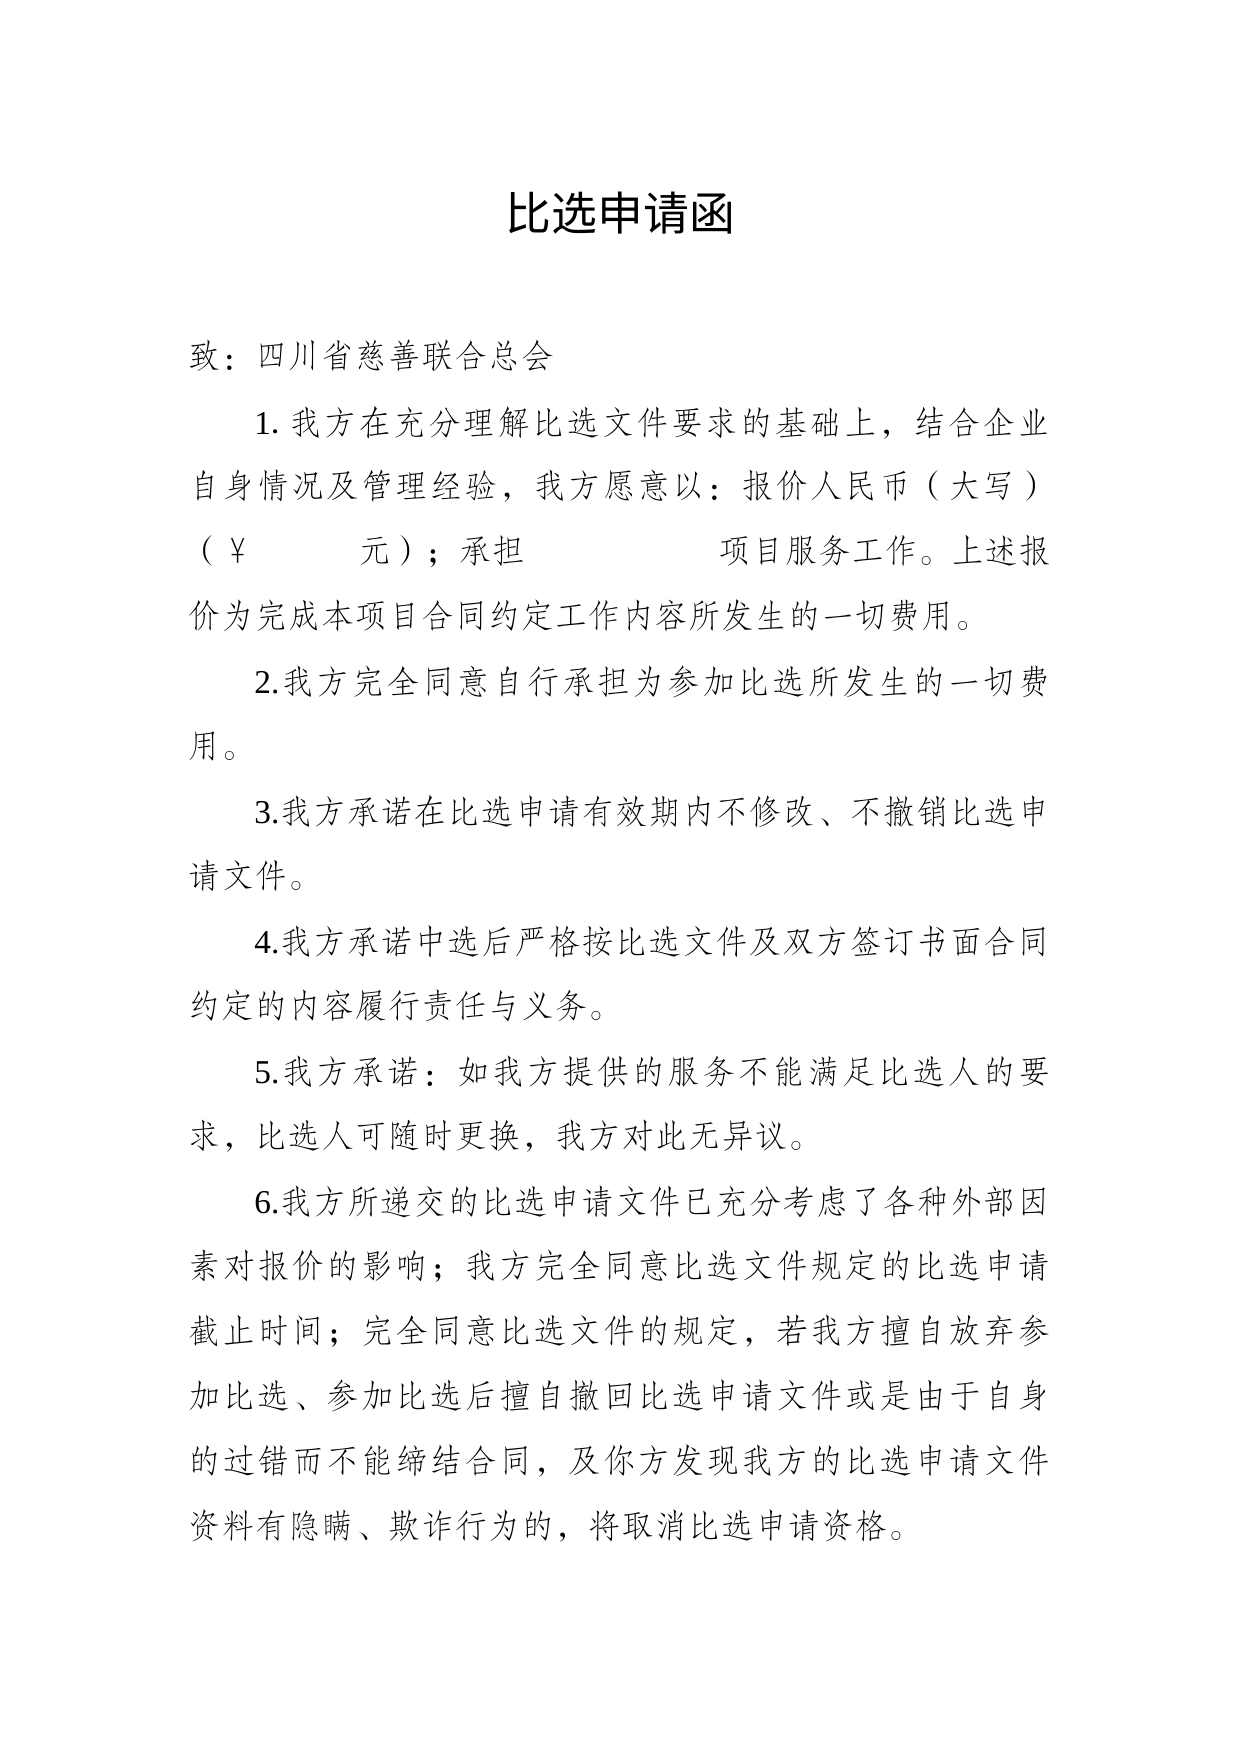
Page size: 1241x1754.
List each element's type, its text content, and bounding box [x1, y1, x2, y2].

text 4.我方承诺中选后严格按比选文件及双方签订书面合同约定的内容履行责任与义务。 [187, 909, 1053, 1039]
subtitle 比选申请函 [187, 162, 1053, 259]
text 5.我方承诺：如我方提供的服务不能满足比选人的要求，比选人可随时更换，我方对此无异议。 [187, 1039, 1053, 1169]
text 致：四川省慈善联合总会 [187, 324, 1053, 389]
text 2.我方完全同意自行承担为参加比选所发生的一切费用。 [187, 649, 1053, 779]
text 3.我方承诺在比选申请有效期内不修改、不撤销比选申请文件。 [187, 779, 1053, 909]
text 1.我方在充分理解比选文件要求的基础上，结合企业自身情况及管理经验，我方愿意以：报价人民币（大写） （￥ 元）；承担 项目服务工作。上述报价为完成本项目合同约定工作内容所发生的一切费用。 [187, 389, 1053, 649]
text 6.我方所递交的比选申请文件已充分考虑了各种外部因素对报价的影响；我方完全同意比选文件规定的比选申请截止时间；完全同意比选文件的规定，若我方擅自放弃参加比选、参加比选后擅自撤回比选申请文件或是由于自身的过错而不能缔结合同，及你方发现我方的比选申请文件资料有隐瞒、欺诈行为的，将取消比选申请资格。 [187, 1169, 1053, 1559]
